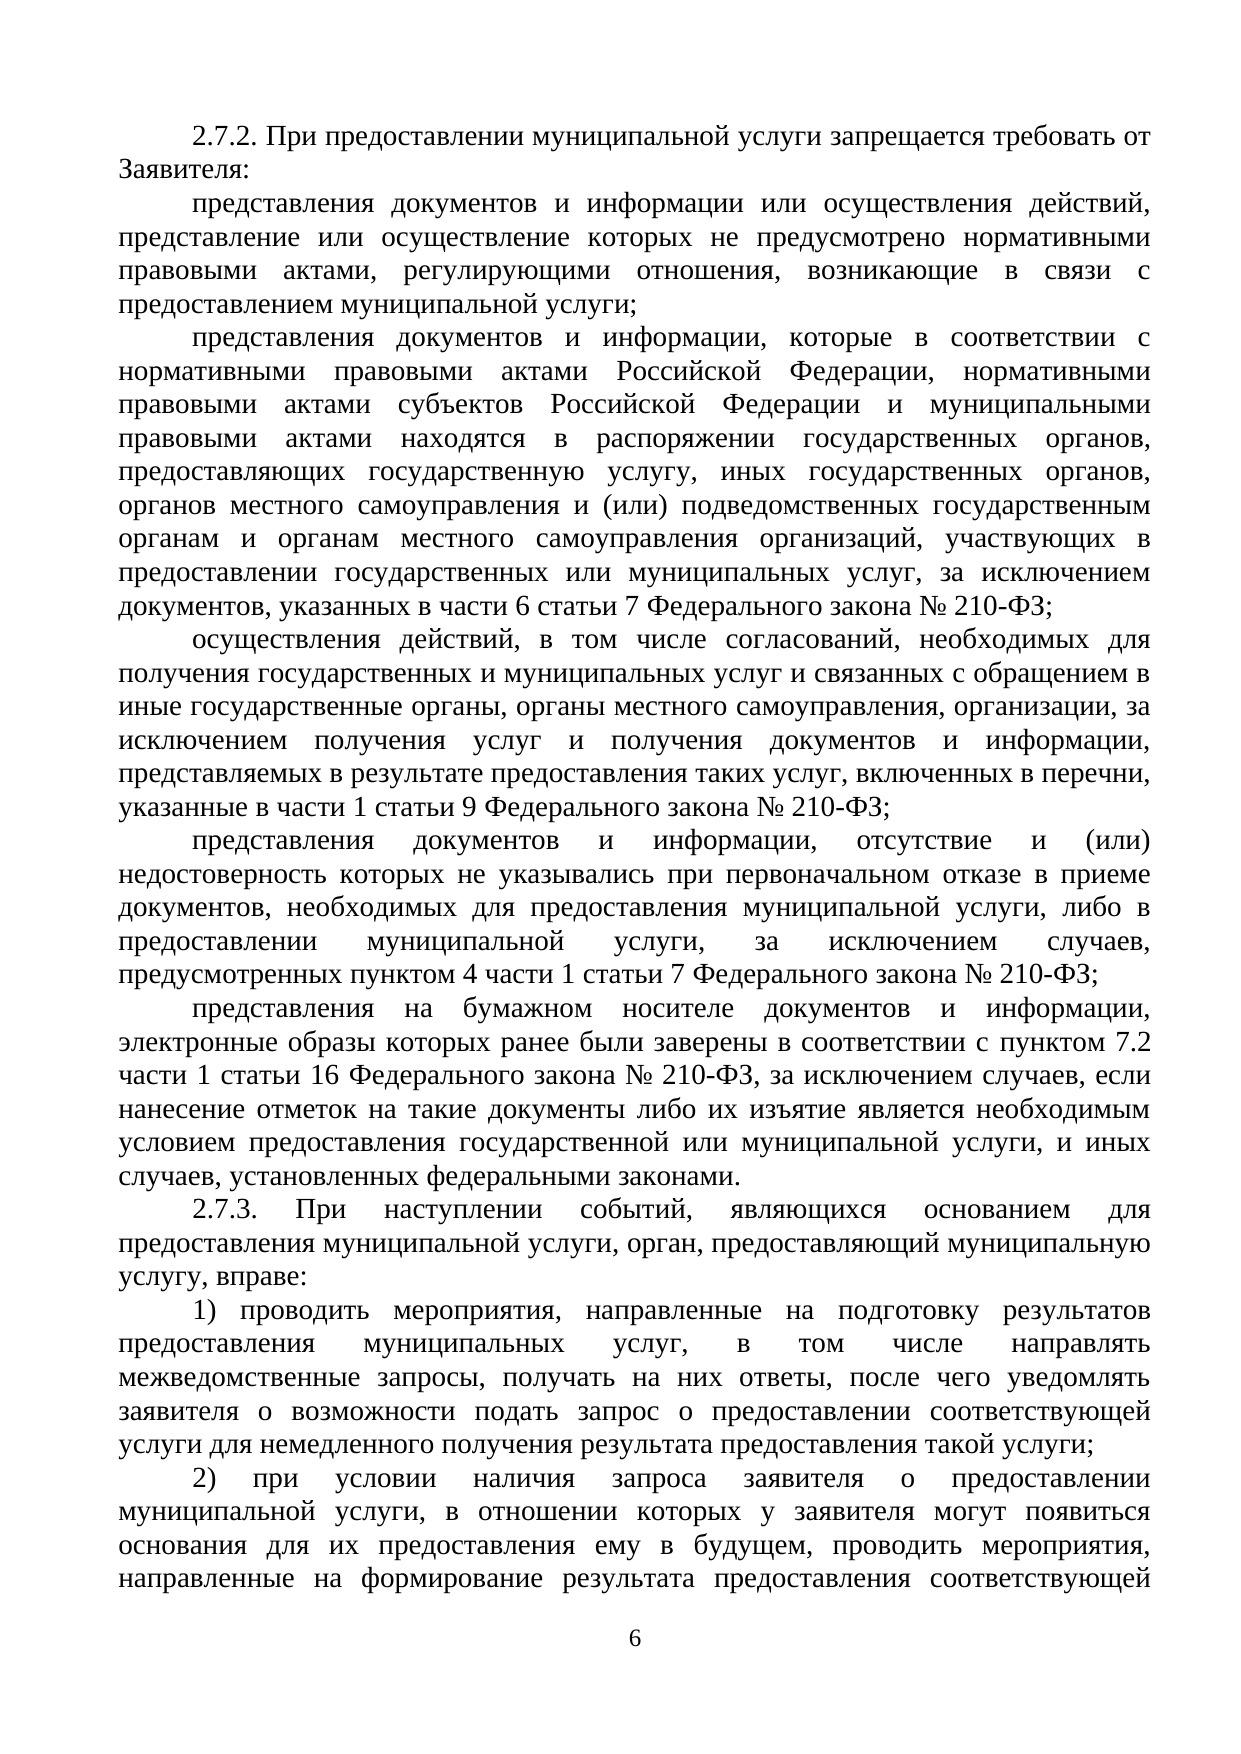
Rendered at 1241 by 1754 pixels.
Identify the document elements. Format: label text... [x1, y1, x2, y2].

text представления документов и информации, отсутствие и (или) недостоверность которых не указывались при первоначальном отказе в приеме документов, необходимых для предоставления муниципальной услуги, либо в предоставлении муниципальной услуги, за исключением случаев, предусмотренных пунктом 4 части 1 статьи 7 Федерального закона № 210-ФЗ; [118, 822, 1152, 990]
text 2.7.2. При предоставлении муниципальной услуги запрещается требовать от Заявителя: [118, 118, 1152, 185]
text 2.7.3. При наступлении событий, являющихся основанием для предоставления муниципальной услуги, орган, предоставляющий муниципальную услугу, вправе: [118, 1191, 1152, 1292]
text осуществления действий, в том числе согласований, необходимых для получения государственных и муниципальных услуг и связанных с обращением в иные государственные органы, органы местного самоуправления, организации, за исключением получения услуг и получения документов и информации, представляемых в результате предоставления таких услуг, включенных в перечни, указанные в части 1 статьи 9 Федерального закона № 210-ФЗ; [118, 621, 1152, 822]
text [118, 1460, 1152, 1594]
text представления документов и информации, которые в соответствии с нормативными правовыми актами Российской Федерации, нормативными правовыми актами субъектов Российской Федерации и муниципальными правовыми актами находятся в распоряжении государственных органов, предоставляющих государственную услугу, иных государственных органов, органов местного самоуправления и (или) подведомственных государственным органам и органам местного самоуправления организаций, участвующих в предоставлении государственных или муниципальных услуг, за исключением документов, указанных в части 6 статьи 7 Федерального закона № 210-ФЗ; [118, 319, 1152, 621]
text представления на бумажном носителе документов и информации, электронные образы которых ранее были заверены в соответствии с пунктом 7.2 части 1 статьи 16 Федерального закона № 210-ФЗ, за исключением случаев, если нанесение отметок на такие документы либо их изъятие является необходимым условием предоставления государственной или муниципальной услуги, и иных случаев, установленных федеральными законами. [118, 990, 1152, 1191]
text 1) проводить мероприятия, направленные на подготовку результатов предоставления муниципальных услуг, в том числе направлять межведомственные запросы, получать на них ответы, после чего уведомлять заявителя о возможности подать запрос о предоставлении соответствующей услуги для немедленного получения результата предоставления такой услуги; [118, 1292, 1152, 1460]
text представления документов и информации или осуществления действий, представление или осуществление которых не предусмотрено нормативными правовыми актами, регулирующими отношения, возникающие в связи с предоставлением муниципальной услуги; [118, 185, 1152, 319]
